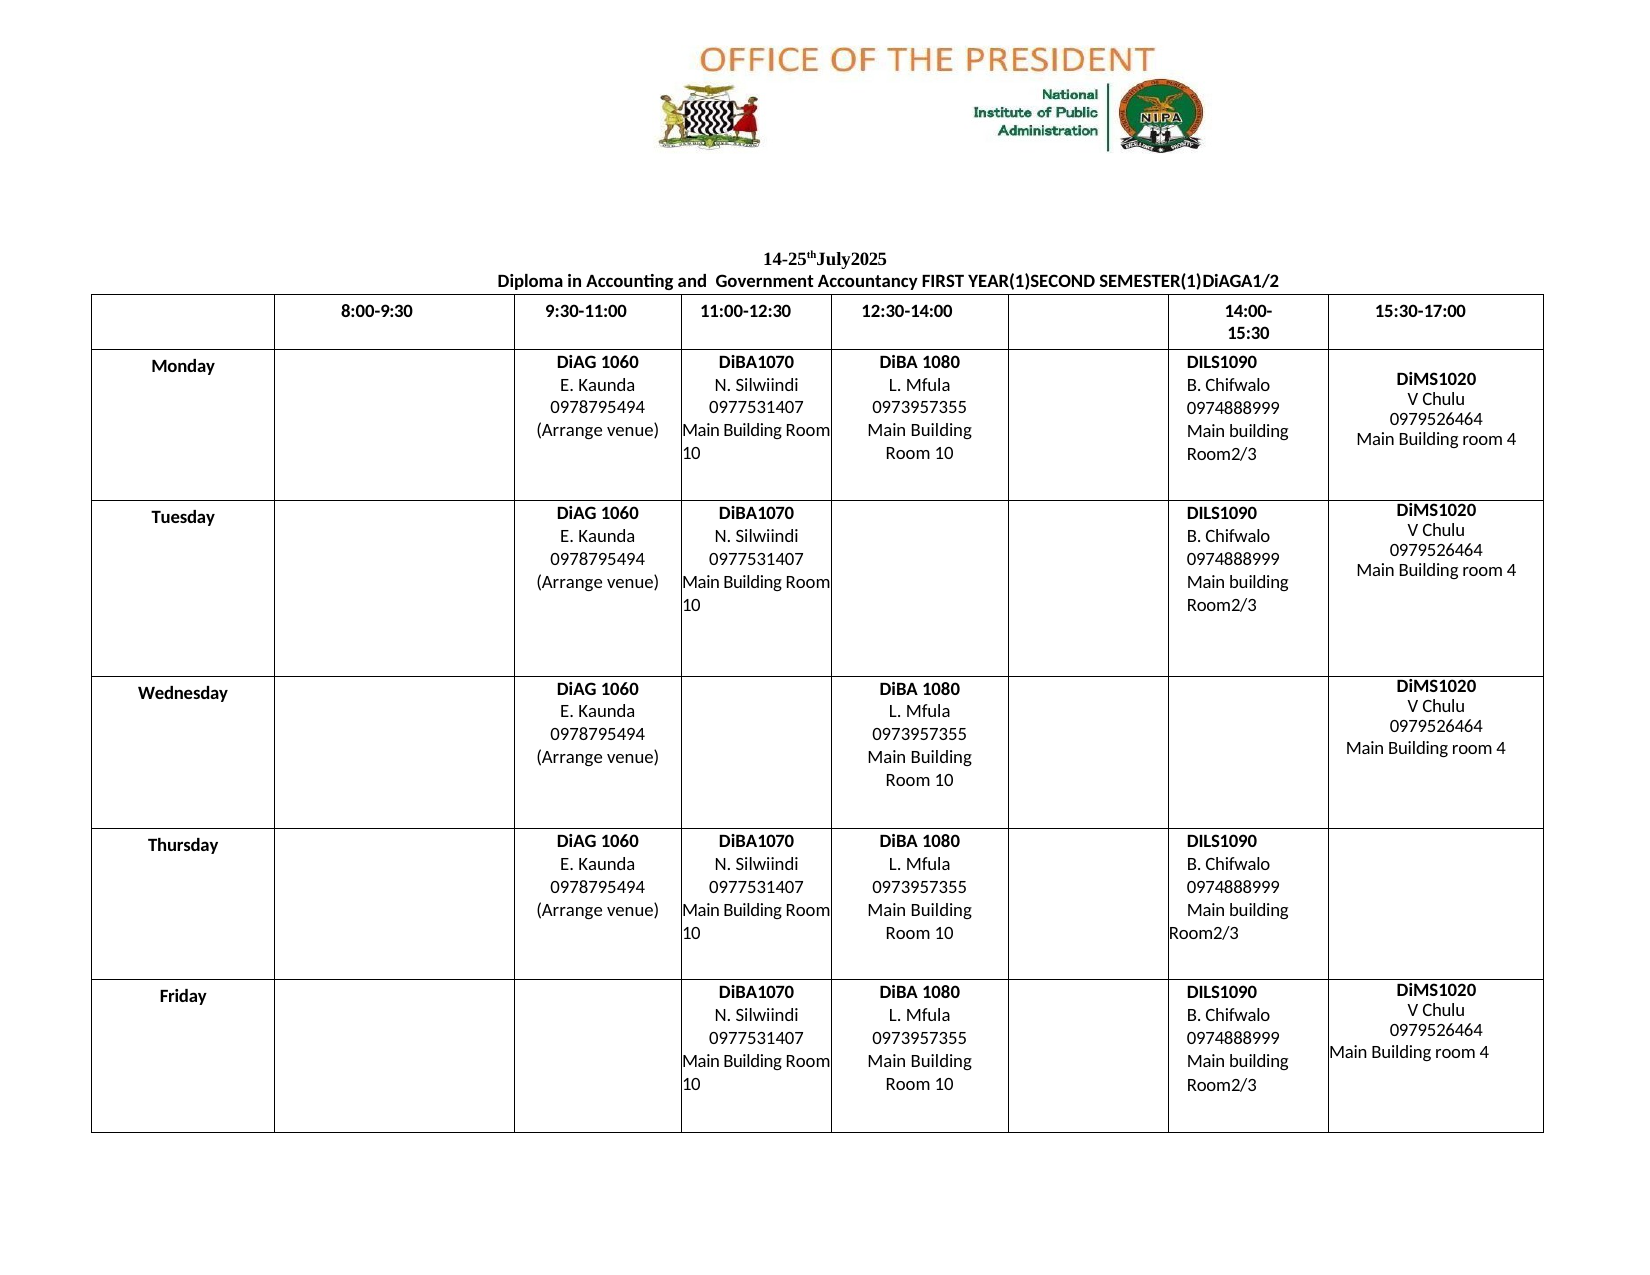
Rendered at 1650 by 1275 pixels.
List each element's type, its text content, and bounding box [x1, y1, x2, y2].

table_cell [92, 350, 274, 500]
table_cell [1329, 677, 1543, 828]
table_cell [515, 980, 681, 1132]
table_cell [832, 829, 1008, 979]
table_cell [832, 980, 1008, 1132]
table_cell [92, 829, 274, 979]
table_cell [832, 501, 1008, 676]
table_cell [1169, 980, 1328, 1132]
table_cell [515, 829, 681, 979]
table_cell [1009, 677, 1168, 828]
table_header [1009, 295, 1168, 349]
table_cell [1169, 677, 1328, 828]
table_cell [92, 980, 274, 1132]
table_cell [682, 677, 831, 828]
picture [652, 45, 1213, 154]
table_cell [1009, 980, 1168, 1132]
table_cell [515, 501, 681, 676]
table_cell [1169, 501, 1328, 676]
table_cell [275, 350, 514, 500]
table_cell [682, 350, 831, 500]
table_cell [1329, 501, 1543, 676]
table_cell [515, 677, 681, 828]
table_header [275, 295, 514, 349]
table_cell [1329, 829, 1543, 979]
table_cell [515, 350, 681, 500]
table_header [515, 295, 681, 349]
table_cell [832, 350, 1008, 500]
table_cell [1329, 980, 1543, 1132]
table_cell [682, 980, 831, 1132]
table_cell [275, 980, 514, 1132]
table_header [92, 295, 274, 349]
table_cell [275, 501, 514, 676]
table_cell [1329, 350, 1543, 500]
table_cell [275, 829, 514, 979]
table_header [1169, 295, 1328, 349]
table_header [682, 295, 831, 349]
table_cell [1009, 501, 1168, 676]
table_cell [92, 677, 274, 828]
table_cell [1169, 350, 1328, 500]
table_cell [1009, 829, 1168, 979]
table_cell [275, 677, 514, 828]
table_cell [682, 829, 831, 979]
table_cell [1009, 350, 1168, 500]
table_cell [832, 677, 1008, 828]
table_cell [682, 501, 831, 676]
text Diploma in Accounting and Government Accountancy FIRST YEAR(1)SECOND SEMESTER(1)DiAGA1/2 [164, 269, 1612, 292]
text 14-25thJuly2025 [156, 248, 1494, 269]
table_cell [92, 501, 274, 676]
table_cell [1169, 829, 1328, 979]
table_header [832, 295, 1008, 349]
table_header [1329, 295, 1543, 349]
